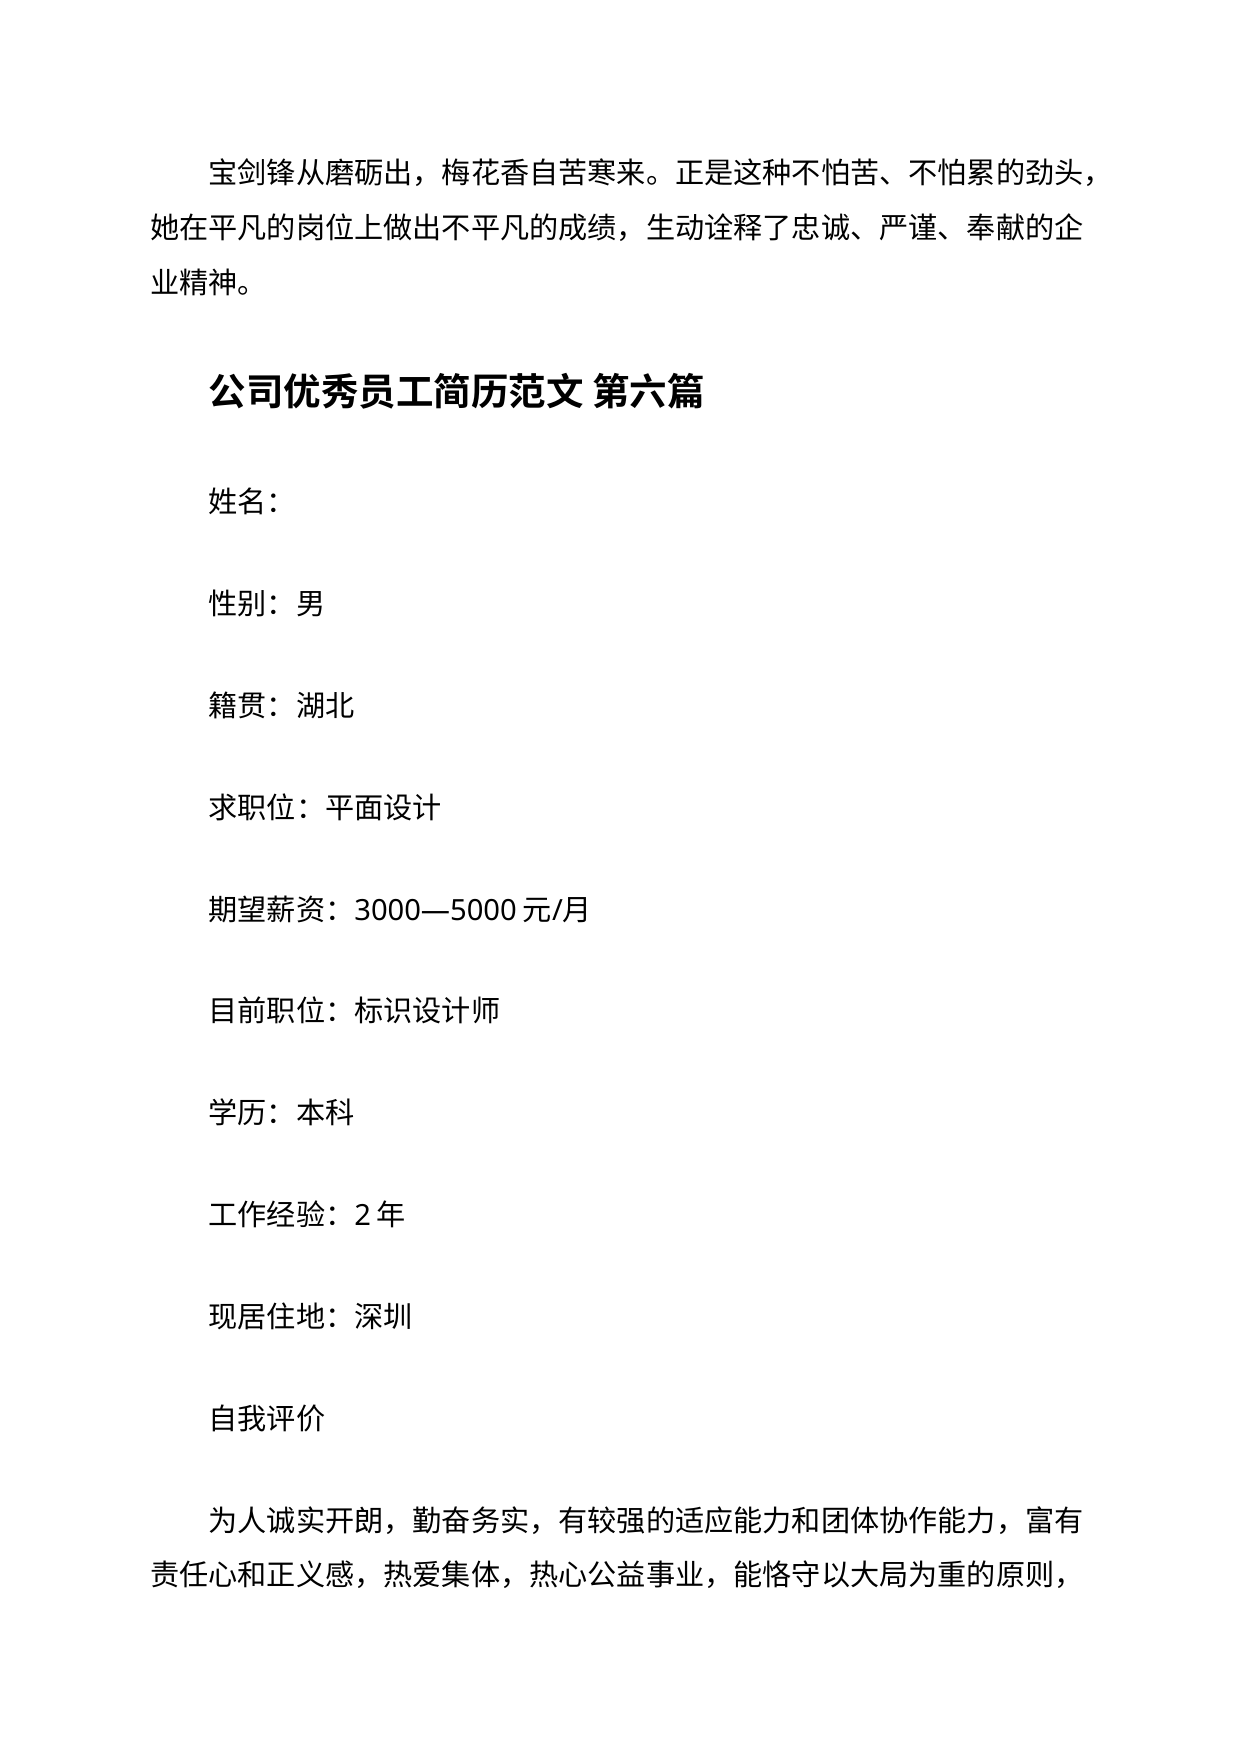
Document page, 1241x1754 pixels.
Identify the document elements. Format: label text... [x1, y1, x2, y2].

text 现居住地：深圳 [150, 1293, 1090, 1336]
text 学历：本科 [150, 1090, 1090, 1132]
text 目前职位：标识设计师 [150, 988, 1090, 1030]
text 性别：男 [150, 581, 1090, 623]
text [150, 1497, 1090, 1594]
text 公司优秀员工简历范文 第六篇 [150, 362, 1090, 416]
text 自我评价 [150, 1395, 1090, 1438]
text 工作经验：2年 [150, 1192, 1090, 1234]
text 姓名： [150, 479, 1090, 521]
text 宝剑锋从磨砺出，梅花香自苦寒来。正是这种不怕苦、不怕累的劲头，她在平凡的岗位上做出不平凡的成绩，生动诠释了忠诚、严谨、奉献的企业精神。 [150, 150, 1090, 302]
text 期望薪资：3000—5000元/月 [150, 886, 1090, 928]
text 求职位：平面设计 [150, 784, 1090, 827]
text 籍贯：湖北 [150, 682, 1090, 725]
